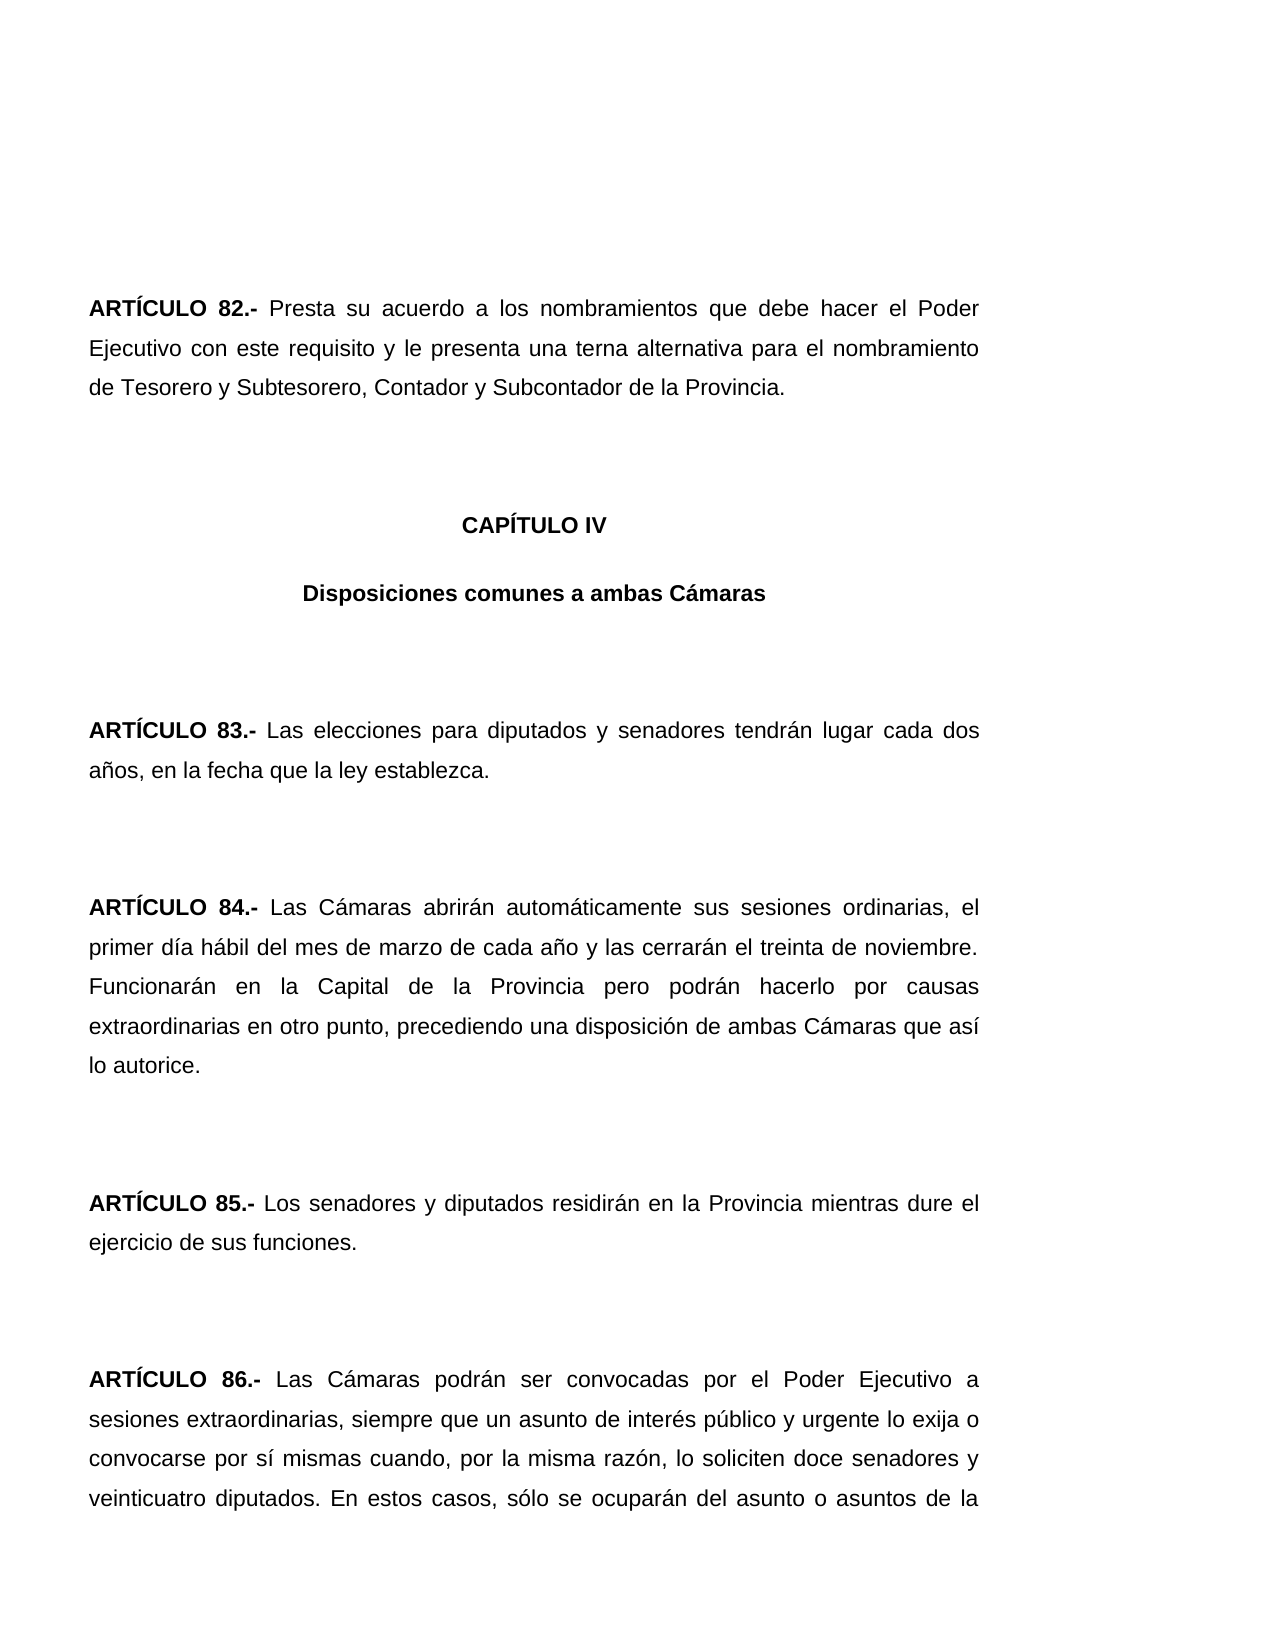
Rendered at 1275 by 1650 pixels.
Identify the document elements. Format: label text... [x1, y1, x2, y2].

text ARTÍCULO 83.- Las elecciones para diputados y senadores tendrán lugar cada dos años, en la fecha que la ley establezca. [89, 717, 980, 783]
text CAPÍTULO IV [89, 512, 980, 538]
text ARTÍCULO 84.- Las Cámaras abrirán automáticamente sus sesiones ordinarias, el primer día hábil del mes de marzo de cada año y las cerrarán el treinta de noviembre. Funcionarán en la Capital de la Provincia pero podrán hacerlo por causas extraordinarias en otro punto, precediendo una disposición de ambas Cámaras que así lo autorice. [89, 894, 980, 1078]
text Disposiciones comunes a ambas Cámaras [89, 580, 980, 607]
text ARTÍCULO 85.- Los senadores y diputados residirán en la Provincia mientras dure el ejercicio de sus funciones. [89, 1189, 980, 1255]
text ARTÍCULO 82.- Presta su acuerdo a los nombramientos que debe hacer el Poder Ejecutivo con este requisito y le presenta una terna alternativa para el nombramiento de Tesorero y Subtesorero, Contador y Subcontador de la Provincia. [89, 295, 980, 401]
